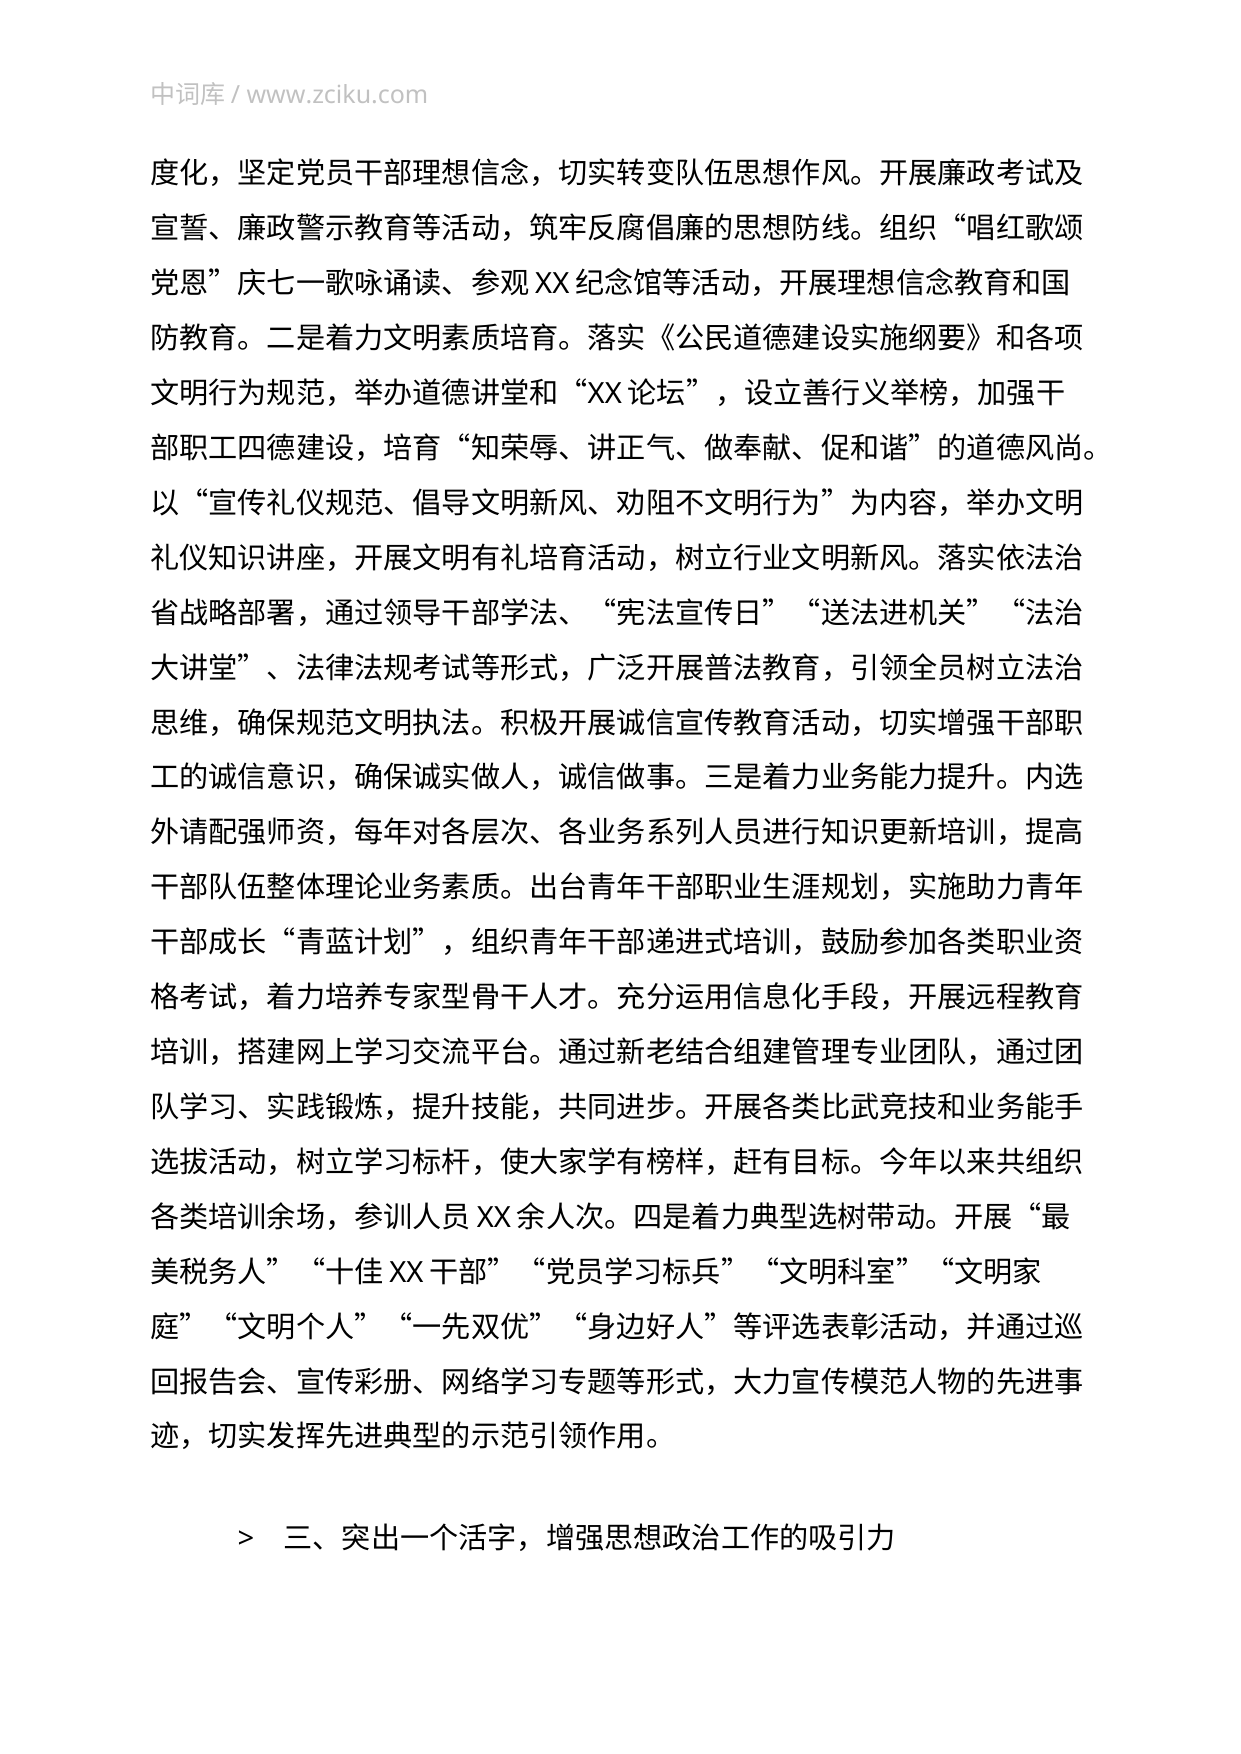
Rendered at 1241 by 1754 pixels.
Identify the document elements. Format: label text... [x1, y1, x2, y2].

text > 三、突出一个活字，增强思想政治工作的吸引力 [150, 1515, 1090, 1557]
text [150, 150, 1090, 1455]
